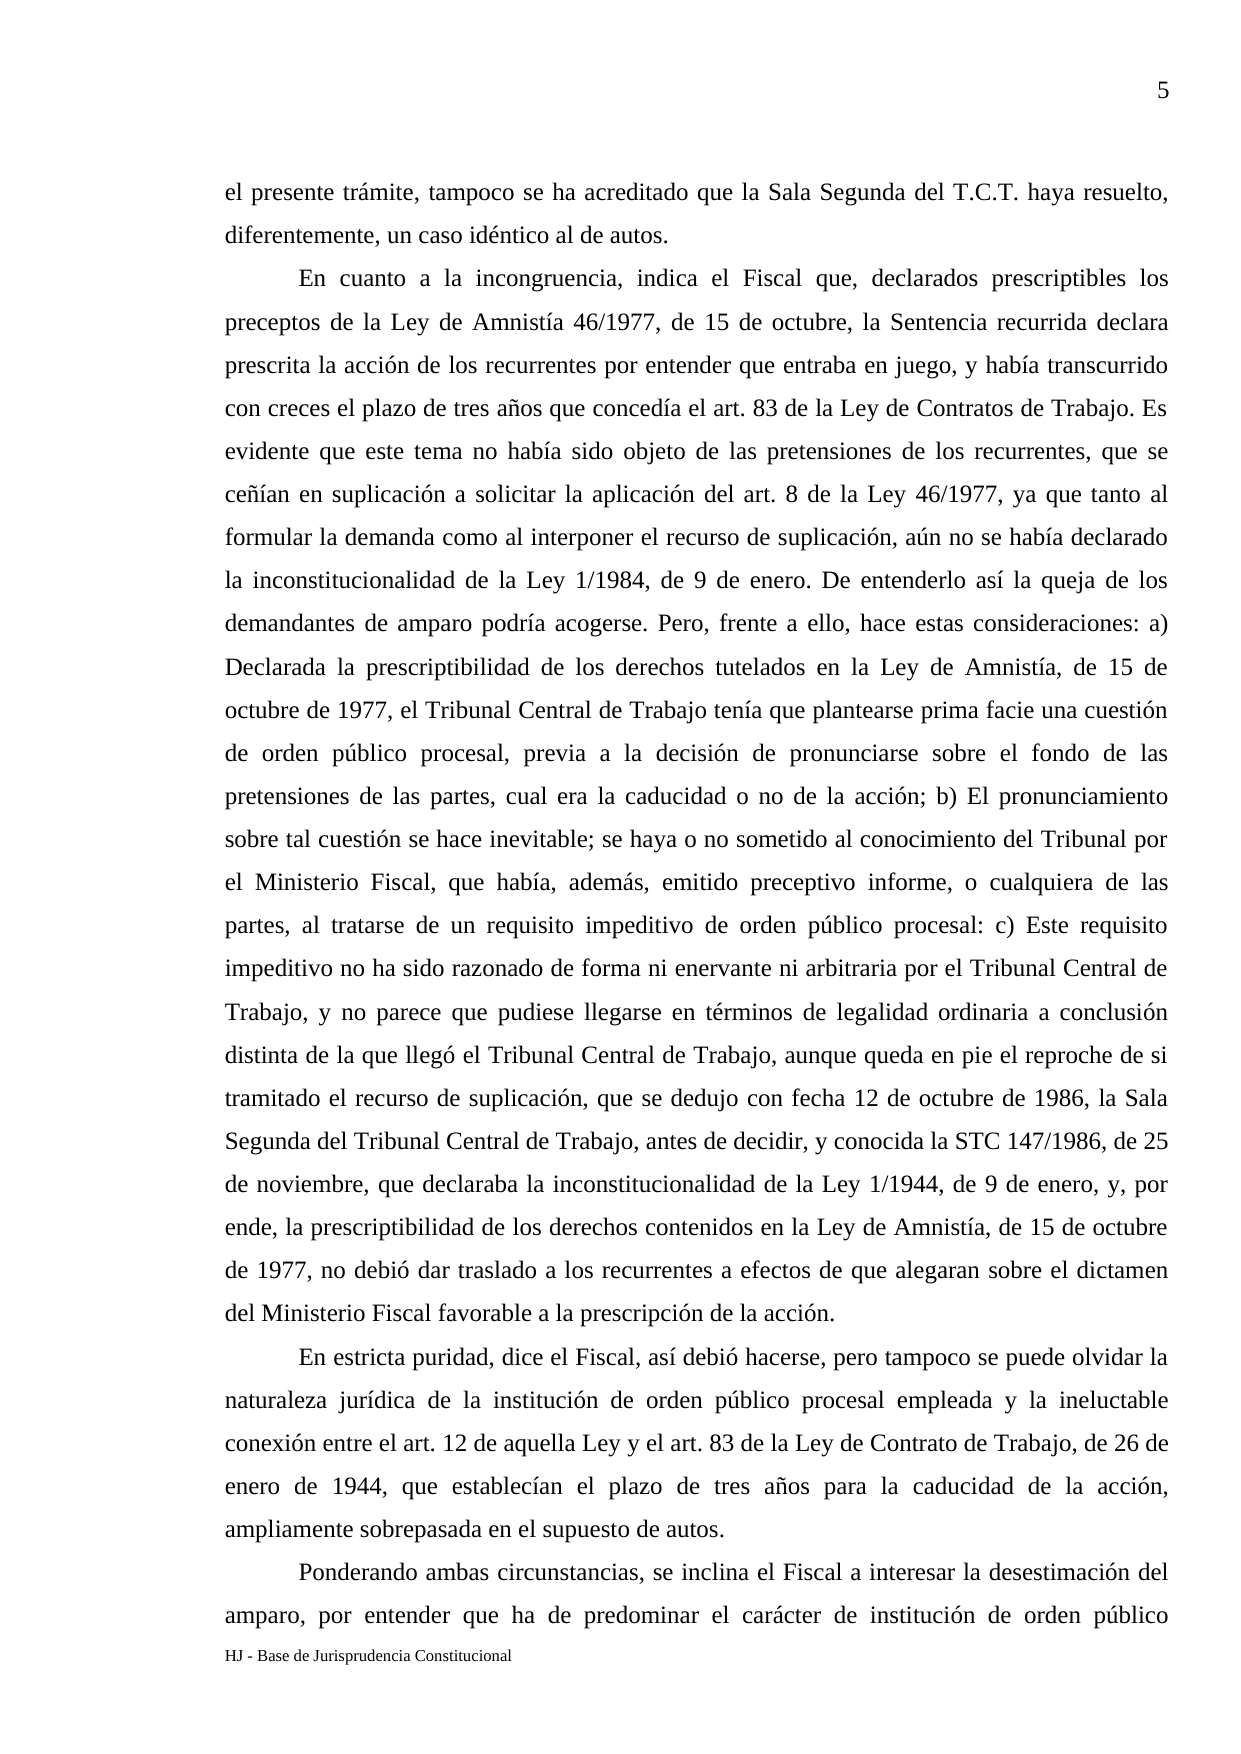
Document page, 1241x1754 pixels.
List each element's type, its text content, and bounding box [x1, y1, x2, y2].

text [224, 1557, 1169, 1629]
text En cuanto a la incongruencia, indica el Fiscal que, declarados prescriptibles los preceptos de la Ley de Amnistía 46/1977, de 15 de octubre, la Sentencia recurrida declara prescrita la acción de los recurrentes por entender que entraba en juego, y había transcurrido con creces el plazo de tres años que concedía el art. 83 de la Ley de Contratos de Trabajo. Es evidente que este tema no había sido objeto de las pretensiones de los recurrentes, que se ceñían en suplicación a solicitar la aplicación del art. 8 de la Ley 46/1977, ya que tanto al formular la demanda como al interponer el recurso de suplicación, aún no se había declarado la inconstitucionalidad de la Ley 1/1984, de 9 de enero. De entenderlo así la queja de los demandantes de amparo podría acogerse. Pero, frente a ello, hace estas consideraciones: a) Declarada la prescriptibilidad de los derechos tutelados en la Ley de Amnistía, de 15 de octubre de 1977, el Tribunal Central de Trabajo tenía que plantearse prima facie una cuestión de orden público procesal, previa a la decisión de pronunciarse sobre el fondo de las pretensiones de las partes, cual era la caducidad o no de la acción; b) El pronunciamiento sobre tal cuestión se hace inevitable; se haya o no sometido al conocimiento del Tribunal por el Ministerio Fiscal, que había, además, emitido preceptivo informe, o cualquiera de las partes, al tratarse de un requisito impeditivo de orden público procesal: c) Este requisito impeditivo no ha sido razonado de forma ni enervante ni arbitraria por el Tribunal Central de Trabajo, y no parece que pudiese llegarse en términos de legalidad ordinaria a conclusión distinta de la que llegó el Tribunal Central de Trabajo, aunque queda en pie el reproche de si tramitado el recurso de suplicación, que se dedujo con fecha 12 de octubre de 1986, la Sala Segunda del Tribunal Central de Trabajo, antes de decidir, y conocida la STC 147/1986, de 25 de noviembre, que declaraba la inconstitucionalidad de la Ley 1/1944, de 9 de enero, y, por ende, la prescriptibilidad de los derechos contenidos en la Ley de Amnistía, de 15 de octubre de 1977, no debió dar traslado a los recurrentes a efectos de que alegaran sobre el dictamen del Ministerio Fiscal favorable a la prescripción de la acción. [224, 263, 1169, 1327]
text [224, 177, 1169, 249]
text En estricta puridad, dice el Fiscal, así debió hacerse, pero tampoco se puede olvidar la naturaleza jurídica de la institución de orden público procesal empleada y la ineluctable conexión entre el art. 12 de aquella Ley y el art. 83 de la Ley de Contrato de Trabajo, de 26 de enero de 1944, que establecían el plazo de tres años para la caducidad de la acción, ampliamente sobrepasada en el supuesto de autos. [224, 1342, 1169, 1543]
